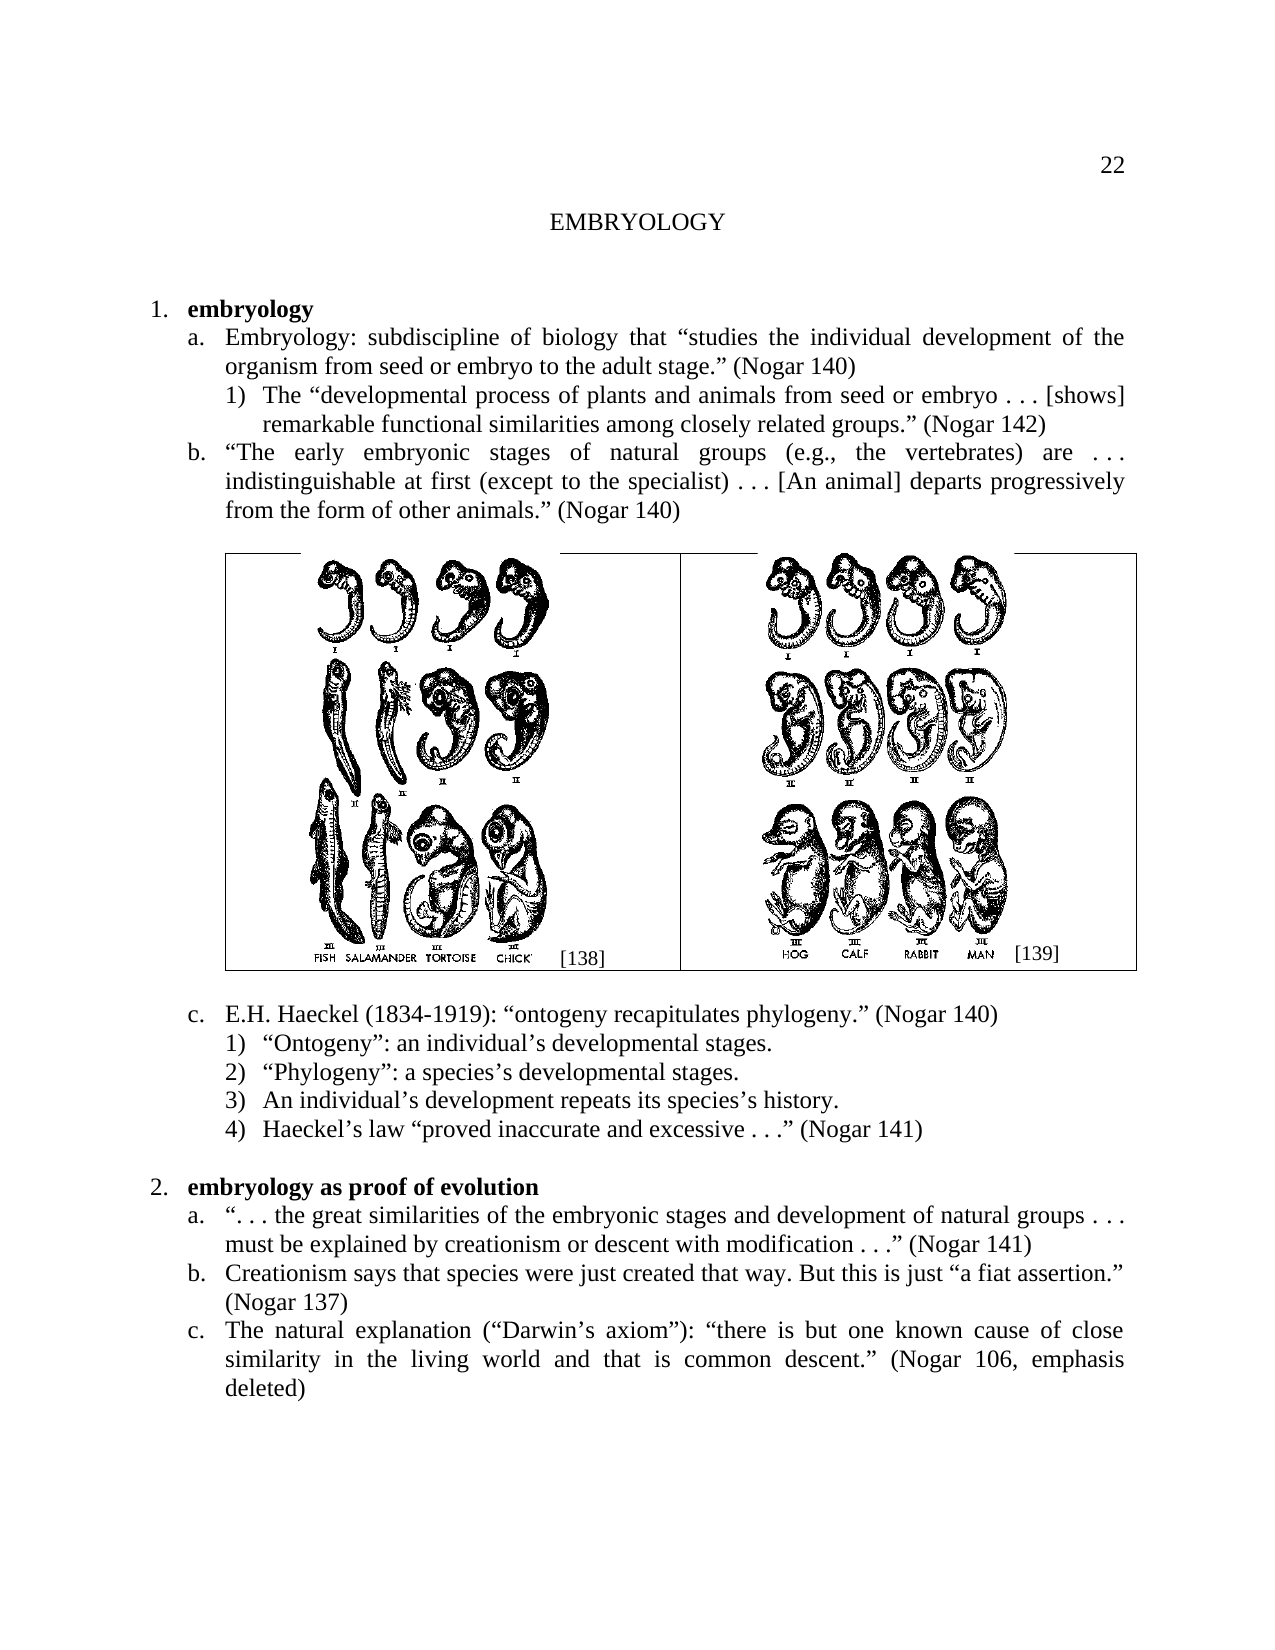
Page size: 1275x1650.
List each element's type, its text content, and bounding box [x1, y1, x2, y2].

subtitle Embryology [150, 207, 1125, 236]
list “. . . the great similarities of the embryonic stages and development of natural groups . . . must be explained by creationism or descent with modification . . .” (Nogar 141) [187, 1201, 1125, 1258]
list Creationism says that species were just created that way. But this is just “a fiat assertion.” (Nogar 137) [187, 1258, 1125, 1316]
list The natural explanation (“Darwin’s axiom”): “there is but one known cause of close similarity in the living world and that is common descent.” (Nogar 106, emphasis deleted) [187, 1316, 1125, 1402]
table_header [138] [226, 554, 680, 969]
list Haeckel’s law “proved inaccurate and excessive . . .” (Nogar 141) [225, 1114, 1125, 1143]
picture [757, 553, 1015, 961]
list embryology [150, 294, 1125, 322]
list “Phylogeny”: a species’s developmental stages. [225, 1057, 1125, 1086]
list “The early embryonic stages of natural groups (e.g., the vertebrates) are . . . indistinguishable at first (except to the specialist) . . . [An animal] departs progressively from the form of other animals.” (Nogar 140) [187, 437, 1125, 524]
list Embryology: subdiscipline of biology that “studies the individual development of the organism from seed or embryo to the adult stage.” (Nogar 140) [187, 322, 1125, 380]
list An individual’s development repeats its species’s history. [225, 1086, 1125, 1114]
list “Ontogeny”: an individual’s developmental stages. [225, 1028, 1125, 1057]
list E.H. Haeckel (1834-1919): “ontogeny recapitulates phylogeny.” (Nogar 140) [187, 999, 1125, 1028]
list The “developmental process of plants and animals from seed or embryo . . . [shows] remarkable functional similarities among closely related groups.” (Nogar 142) [225, 380, 1125, 437]
table_header [139] [681, 554, 1136, 969]
picture [300, 553, 560, 965]
list embryology as proof of evolution [150, 1172, 1125, 1201]
